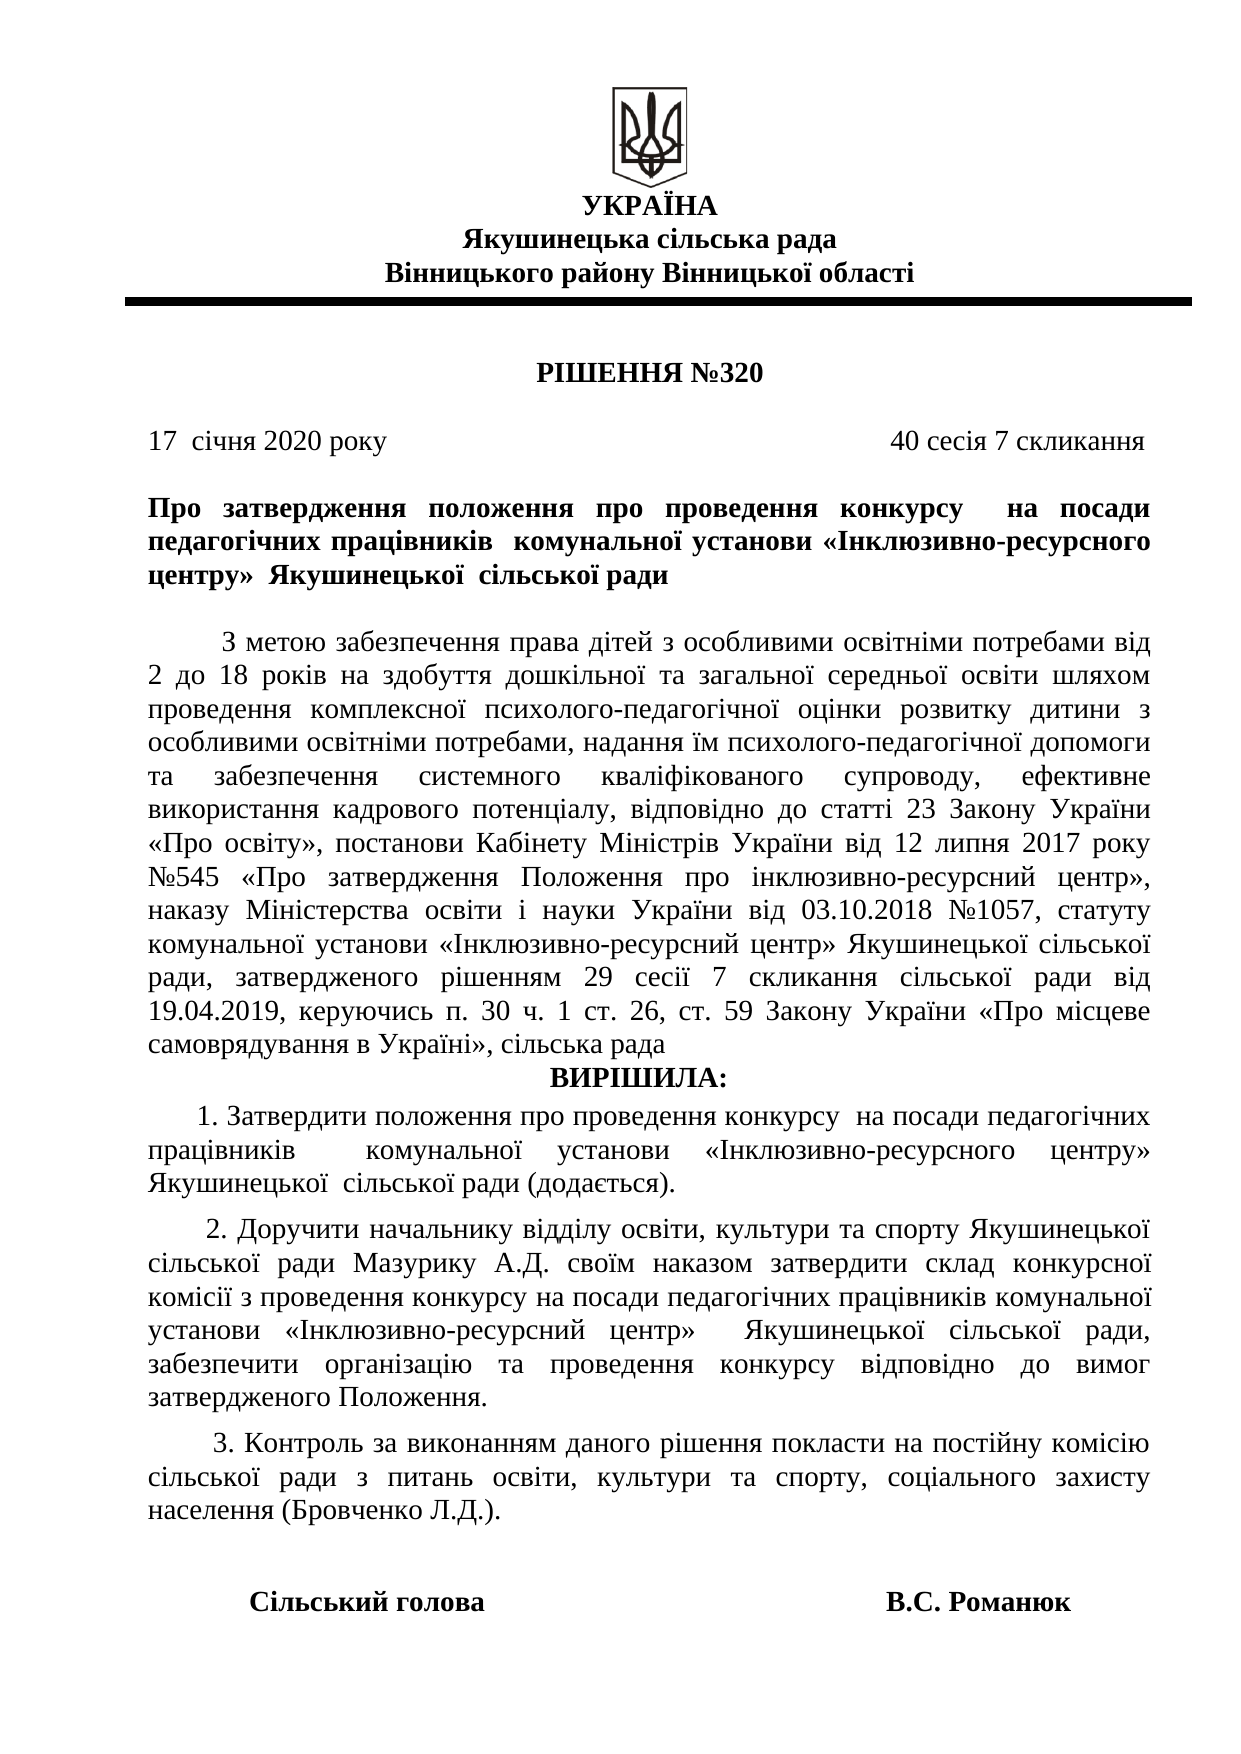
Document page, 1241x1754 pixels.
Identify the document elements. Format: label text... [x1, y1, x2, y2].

text З метою забезпечення права дітей з особливими освітніми потребами від 2 до 18 років на здобуття дошкільної та загальної середньої освіти шляхом проведення комплексної психолого-педагогічної оцінки розвитку дитини з особливими освітніми потребами, надання їм психолого-педагогічної допомоги та забезпечення системного кваліфікованого супроводу, ефективне використання кадрового потенціалу, відповідно до статті 23 Закону України «Про освіту», постанови Кабінету Міністрів України від 12 липня 2017 року №545 «Про затвердження Положення про інклюзивно-ресурсний центр», наказу Міністерства освіти і науки України від 03.10.2018 №1057, статуту комунальної установи «Інклюзивно-ресурсний центр» Якушинецької сільської ради, затвердженого рішенням 29 сесії 7 скликання сільської ради від 19.04.2019, керуючись п. 30 ч. 1 ст. 26, ст. 59 Закону України «Про місцеве самоврядування в Україні», сільська рада [148, 624, 1152, 1060]
text 1. Затвердити положення про проведення конкурсу на посади педагогічних працівників комунальної установи «Інклюзивно-ресурсного центру» Якушинецької сільської ради (додається). [148, 1098, 1152, 1199]
text 17 січня 2020 року 40 сесія 7 скликання [148, 423, 1152, 456]
text Про затвердження положення про проведення конкурсу на посади педагогічних працівників комунальної установи «Інклюзивно-ресурсного центру» Якушинецької сільської ради [148, 490, 1152, 590]
text Вінницького району Вінницької області [148, 255, 1152, 288]
text Якушинецька сільська рада [148, 221, 1152, 255]
text 3. Контроль за виконанням даного рішення покласти на постійну комісію сільської ради з питань освіти, культури та спорту, соціального захисту населення (Бровченко Л.Д.). [148, 1425, 1152, 1526]
text Сільський голова В.С. Романюк [88, 1584, 1152, 1618]
text 2. Доручити начальнику відділу освіти, культури та спорту Якушинецької сільської ради Мазурику А.Д. своїм наказом затвердити склад конкурсної комісії з проведення конкурсу на посади педагогічних працівників комунальної установи «Інклюзивно-ресурсний центр» Якушинецької сільської ради, забезпечити організацію та проведення конкурсу відповідно до вимог затвердженого Положення. [148, 1212, 1152, 1413]
text ВИРІШИЛА: [148, 1060, 1152, 1093]
picture [612, 87, 688, 188]
text РІШЕННЯ №320 [148, 356, 1152, 389]
text Україна [148, 188, 1152, 221]
